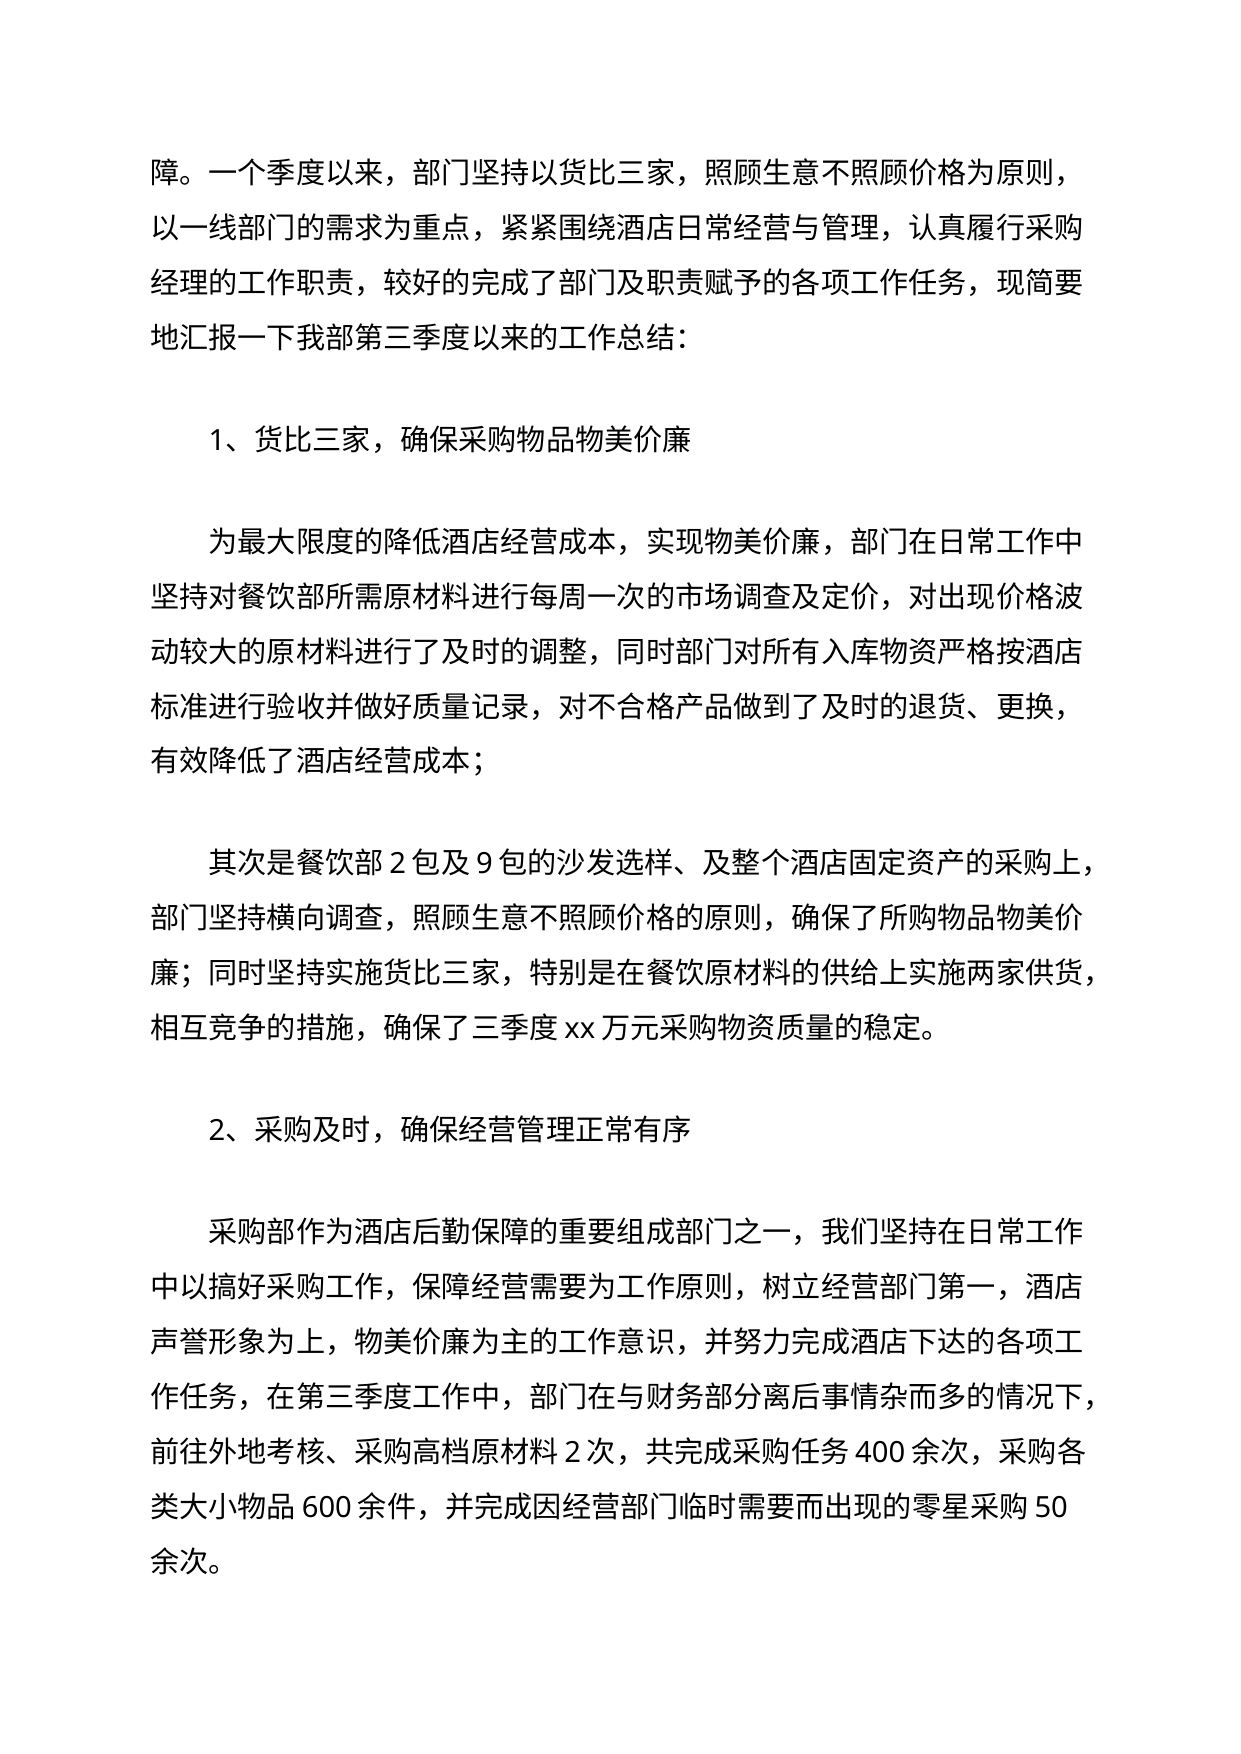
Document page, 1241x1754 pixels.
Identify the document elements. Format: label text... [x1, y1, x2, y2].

text 其次是餐饮部2包及9包的沙发选样、及整个酒店固定资产的采购上，部门坚持横向调查，照顾生意不照顾价格的原则，确保了所购物品物美价廉；同时坚持实施货比三家，特别是在餐饮原材料的供给上实施两家供货，相互竞争的措施，确保了三季度xx万元采购物资质量的稳定。 [150, 840, 1090, 1047]
text 采购部作为酒店后勤保障的重要组成部门之一，我们坚持在日常工作中以搞好采购工作，保障经营需要为工作原则，树立经营部门第一，酒店声誉形象为上，物美价廉为主的工作意识，并努力完成酒店下达的各项工作任务，在第三季度工作中，部门在与财务部分离后事情杂而多的情况下，前往外地考核、采购高档原材料2次，共完成采购任务400余次，采购各类大小物品600余件，并完成因经营部门临时需要而出现的零星采购50余次。 [150, 1208, 1090, 1580]
text 1、货比三家，确保采购物品物美价廉 [150, 416, 1090, 459]
text 2、采购及时，确保经营管理正常有序 [150, 1107, 1090, 1149]
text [150, 150, 1090, 357]
text 为最大限度的降低酒店经营成本，实现物美价廉，部门在日常工作中坚持对餐饮部所需原材料进行每周一次的市场调查及定价，对出现价格波动较大的原材料进行了及时的调整，同时部门对所有入库物资严格按酒店标准进行验收并做好质量记录，对不合格产品做到了及时的退货、更换，有效降低了酒店经营成本； [150, 518, 1090, 780]
